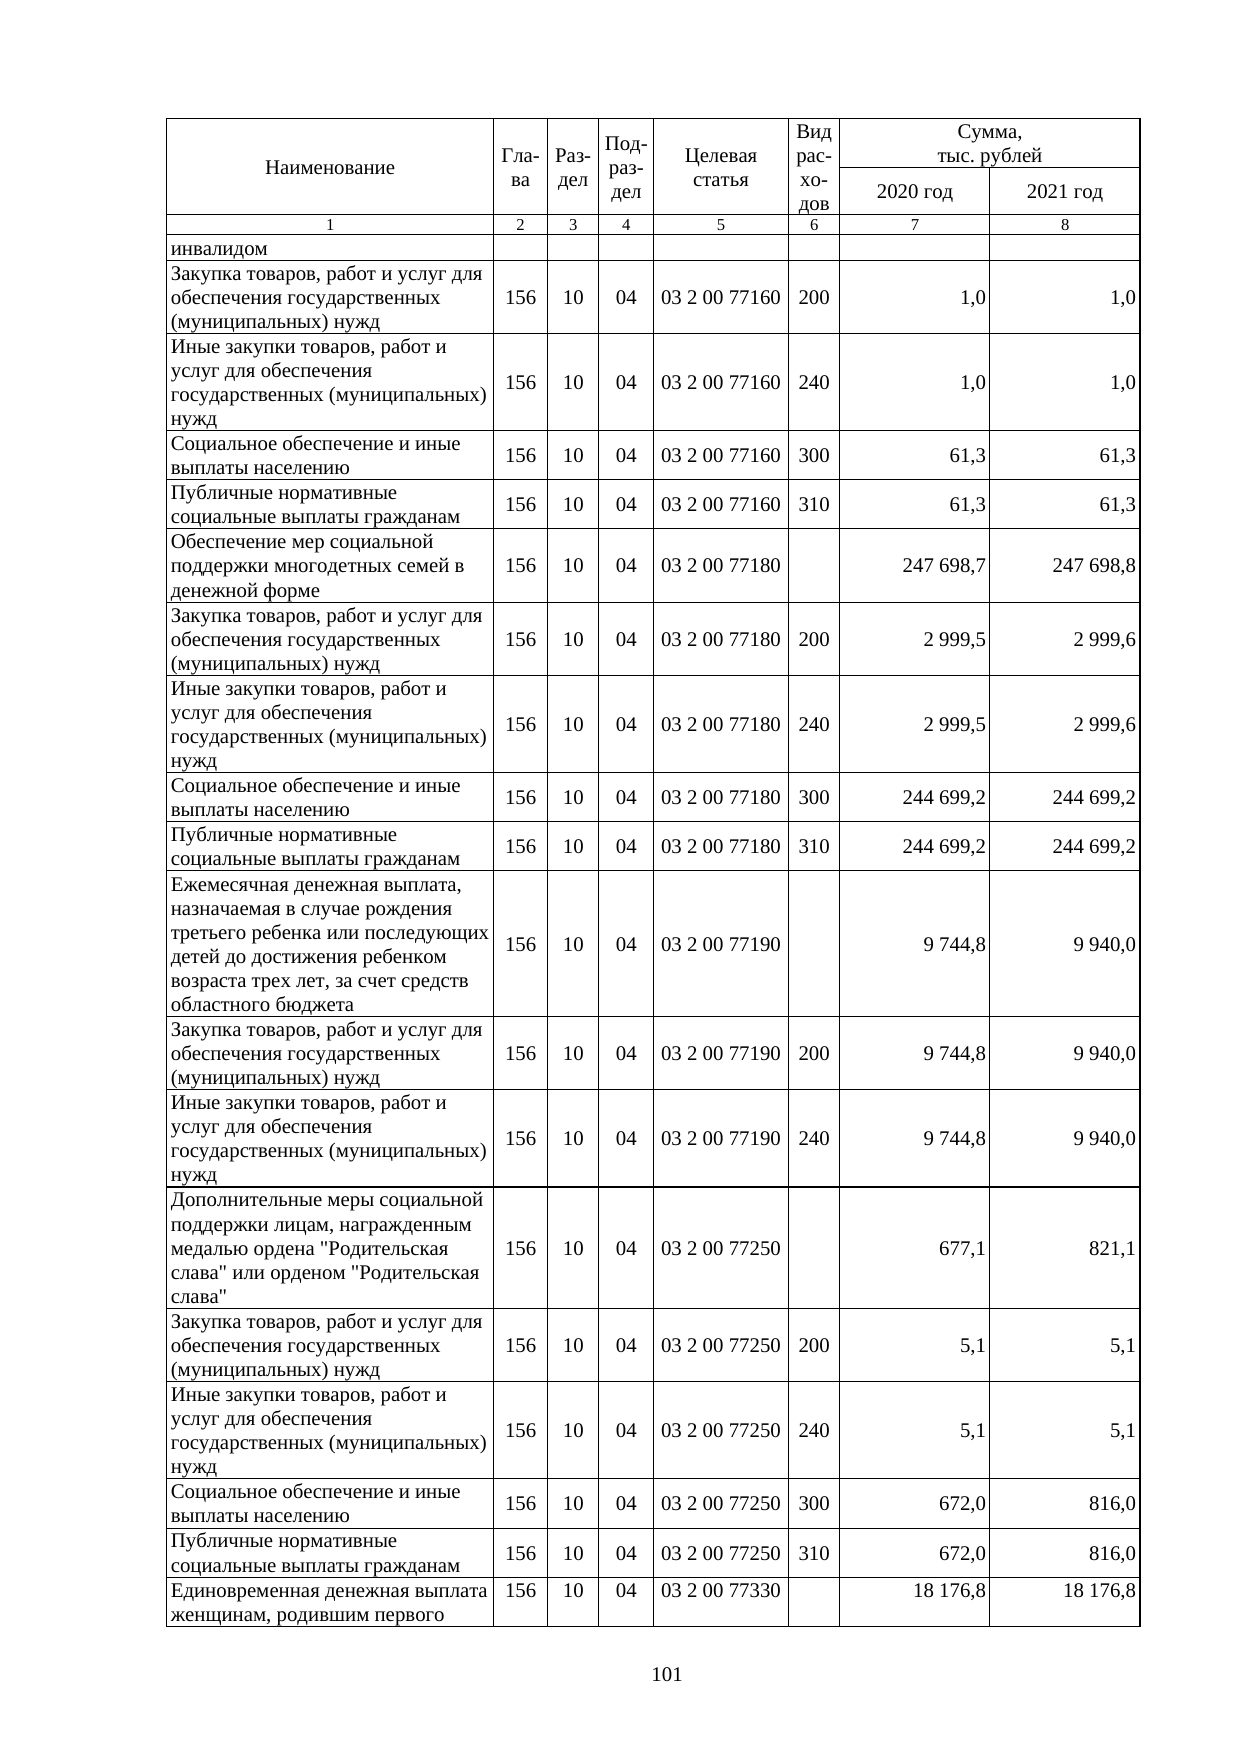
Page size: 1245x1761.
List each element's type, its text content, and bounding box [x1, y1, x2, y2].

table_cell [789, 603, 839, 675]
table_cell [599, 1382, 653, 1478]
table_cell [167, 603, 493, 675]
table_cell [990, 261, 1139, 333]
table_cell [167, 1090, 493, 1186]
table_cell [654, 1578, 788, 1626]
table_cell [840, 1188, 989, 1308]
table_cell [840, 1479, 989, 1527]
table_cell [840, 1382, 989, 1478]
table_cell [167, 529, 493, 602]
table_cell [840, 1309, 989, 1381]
table_header Гла- ва [494, 119, 547, 214]
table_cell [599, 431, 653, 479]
table_cell 8 [990, 215, 1139, 234]
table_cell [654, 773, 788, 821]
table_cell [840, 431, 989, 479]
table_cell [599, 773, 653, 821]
table_cell 2020 год [840, 168, 989, 214]
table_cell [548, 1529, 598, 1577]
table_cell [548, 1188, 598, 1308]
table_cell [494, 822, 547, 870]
table_header Целевая статья [654, 119, 788, 214]
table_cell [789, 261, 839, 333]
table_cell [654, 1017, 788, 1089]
table_cell 2021 год [990, 168, 1139, 214]
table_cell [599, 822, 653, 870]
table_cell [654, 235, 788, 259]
table_header Наименование [167, 119, 493, 214]
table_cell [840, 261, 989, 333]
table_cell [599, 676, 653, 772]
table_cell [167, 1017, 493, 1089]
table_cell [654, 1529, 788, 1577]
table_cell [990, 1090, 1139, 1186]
table_cell 4 [599, 215, 653, 234]
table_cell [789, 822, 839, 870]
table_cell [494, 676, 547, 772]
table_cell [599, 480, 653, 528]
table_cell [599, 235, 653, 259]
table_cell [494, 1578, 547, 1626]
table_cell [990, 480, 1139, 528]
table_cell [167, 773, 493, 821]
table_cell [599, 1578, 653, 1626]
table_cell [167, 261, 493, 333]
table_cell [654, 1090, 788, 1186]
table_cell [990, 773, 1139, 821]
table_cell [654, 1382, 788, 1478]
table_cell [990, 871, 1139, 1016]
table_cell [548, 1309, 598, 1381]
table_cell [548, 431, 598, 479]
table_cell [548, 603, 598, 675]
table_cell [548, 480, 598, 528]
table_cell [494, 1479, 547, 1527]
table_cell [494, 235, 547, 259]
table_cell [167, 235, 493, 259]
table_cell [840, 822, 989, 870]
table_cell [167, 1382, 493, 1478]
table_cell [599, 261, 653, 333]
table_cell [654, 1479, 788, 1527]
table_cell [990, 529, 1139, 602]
table_header Сумма, тыс. рублей [840, 119, 1139, 167]
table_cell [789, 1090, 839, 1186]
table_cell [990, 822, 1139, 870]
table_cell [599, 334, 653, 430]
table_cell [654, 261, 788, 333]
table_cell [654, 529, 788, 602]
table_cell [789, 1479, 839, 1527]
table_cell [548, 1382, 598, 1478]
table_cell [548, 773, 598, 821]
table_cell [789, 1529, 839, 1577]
table_cell 1 [167, 215, 493, 234]
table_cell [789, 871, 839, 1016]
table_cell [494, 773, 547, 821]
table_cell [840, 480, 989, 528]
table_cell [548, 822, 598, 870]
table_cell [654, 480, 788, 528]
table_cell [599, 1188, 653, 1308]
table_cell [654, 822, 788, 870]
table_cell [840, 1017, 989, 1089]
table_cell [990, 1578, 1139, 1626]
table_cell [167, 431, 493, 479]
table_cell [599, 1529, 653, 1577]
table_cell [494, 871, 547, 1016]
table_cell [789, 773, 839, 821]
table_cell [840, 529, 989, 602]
table_header Раз- дел [548, 119, 598, 214]
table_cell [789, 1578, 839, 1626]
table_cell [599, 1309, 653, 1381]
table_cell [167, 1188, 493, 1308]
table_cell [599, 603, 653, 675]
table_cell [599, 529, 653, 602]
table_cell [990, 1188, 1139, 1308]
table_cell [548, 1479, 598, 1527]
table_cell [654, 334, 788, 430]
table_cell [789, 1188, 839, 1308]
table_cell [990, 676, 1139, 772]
table_cell 5 [654, 215, 788, 234]
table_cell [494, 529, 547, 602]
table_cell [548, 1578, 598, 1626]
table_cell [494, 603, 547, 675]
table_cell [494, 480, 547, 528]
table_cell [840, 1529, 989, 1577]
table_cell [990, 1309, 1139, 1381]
table_cell 6 [789, 215, 839, 234]
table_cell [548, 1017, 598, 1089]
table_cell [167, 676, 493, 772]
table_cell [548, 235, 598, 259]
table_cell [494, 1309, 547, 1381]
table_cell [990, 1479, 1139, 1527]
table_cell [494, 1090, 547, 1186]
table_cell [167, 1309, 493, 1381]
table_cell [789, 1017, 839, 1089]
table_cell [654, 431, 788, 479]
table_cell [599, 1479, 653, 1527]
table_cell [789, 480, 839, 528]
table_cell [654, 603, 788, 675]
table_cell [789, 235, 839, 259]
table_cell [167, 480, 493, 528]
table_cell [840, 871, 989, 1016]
table_cell 2 [494, 215, 547, 234]
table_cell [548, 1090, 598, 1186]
table_header Под- раз- дел [599, 119, 653, 214]
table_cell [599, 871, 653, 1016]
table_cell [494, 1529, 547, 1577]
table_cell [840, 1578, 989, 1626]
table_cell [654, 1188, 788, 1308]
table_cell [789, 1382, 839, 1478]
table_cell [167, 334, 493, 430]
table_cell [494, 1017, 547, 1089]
table_cell 3 [548, 215, 598, 234]
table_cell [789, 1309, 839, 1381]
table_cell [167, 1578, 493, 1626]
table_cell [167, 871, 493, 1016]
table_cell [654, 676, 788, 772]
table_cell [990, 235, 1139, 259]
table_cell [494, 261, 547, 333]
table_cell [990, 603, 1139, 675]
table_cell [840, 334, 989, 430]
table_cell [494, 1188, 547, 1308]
table_header Вид рас- хо- дов [789, 119, 839, 214]
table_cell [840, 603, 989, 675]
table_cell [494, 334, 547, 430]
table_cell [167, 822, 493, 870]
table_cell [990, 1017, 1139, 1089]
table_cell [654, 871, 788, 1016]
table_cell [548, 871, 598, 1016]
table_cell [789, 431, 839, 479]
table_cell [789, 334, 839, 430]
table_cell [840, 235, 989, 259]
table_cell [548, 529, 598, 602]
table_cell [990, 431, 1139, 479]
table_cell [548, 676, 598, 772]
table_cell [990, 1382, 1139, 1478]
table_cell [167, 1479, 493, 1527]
table_cell 7 [840, 215, 989, 234]
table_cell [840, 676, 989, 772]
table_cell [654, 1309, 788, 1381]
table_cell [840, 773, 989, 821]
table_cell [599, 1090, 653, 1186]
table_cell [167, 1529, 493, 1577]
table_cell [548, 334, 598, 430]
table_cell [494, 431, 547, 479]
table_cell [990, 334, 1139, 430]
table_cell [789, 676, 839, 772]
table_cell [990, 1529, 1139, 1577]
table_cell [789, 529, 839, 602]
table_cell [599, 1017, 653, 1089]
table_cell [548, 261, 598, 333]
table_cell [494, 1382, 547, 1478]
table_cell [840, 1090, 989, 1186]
